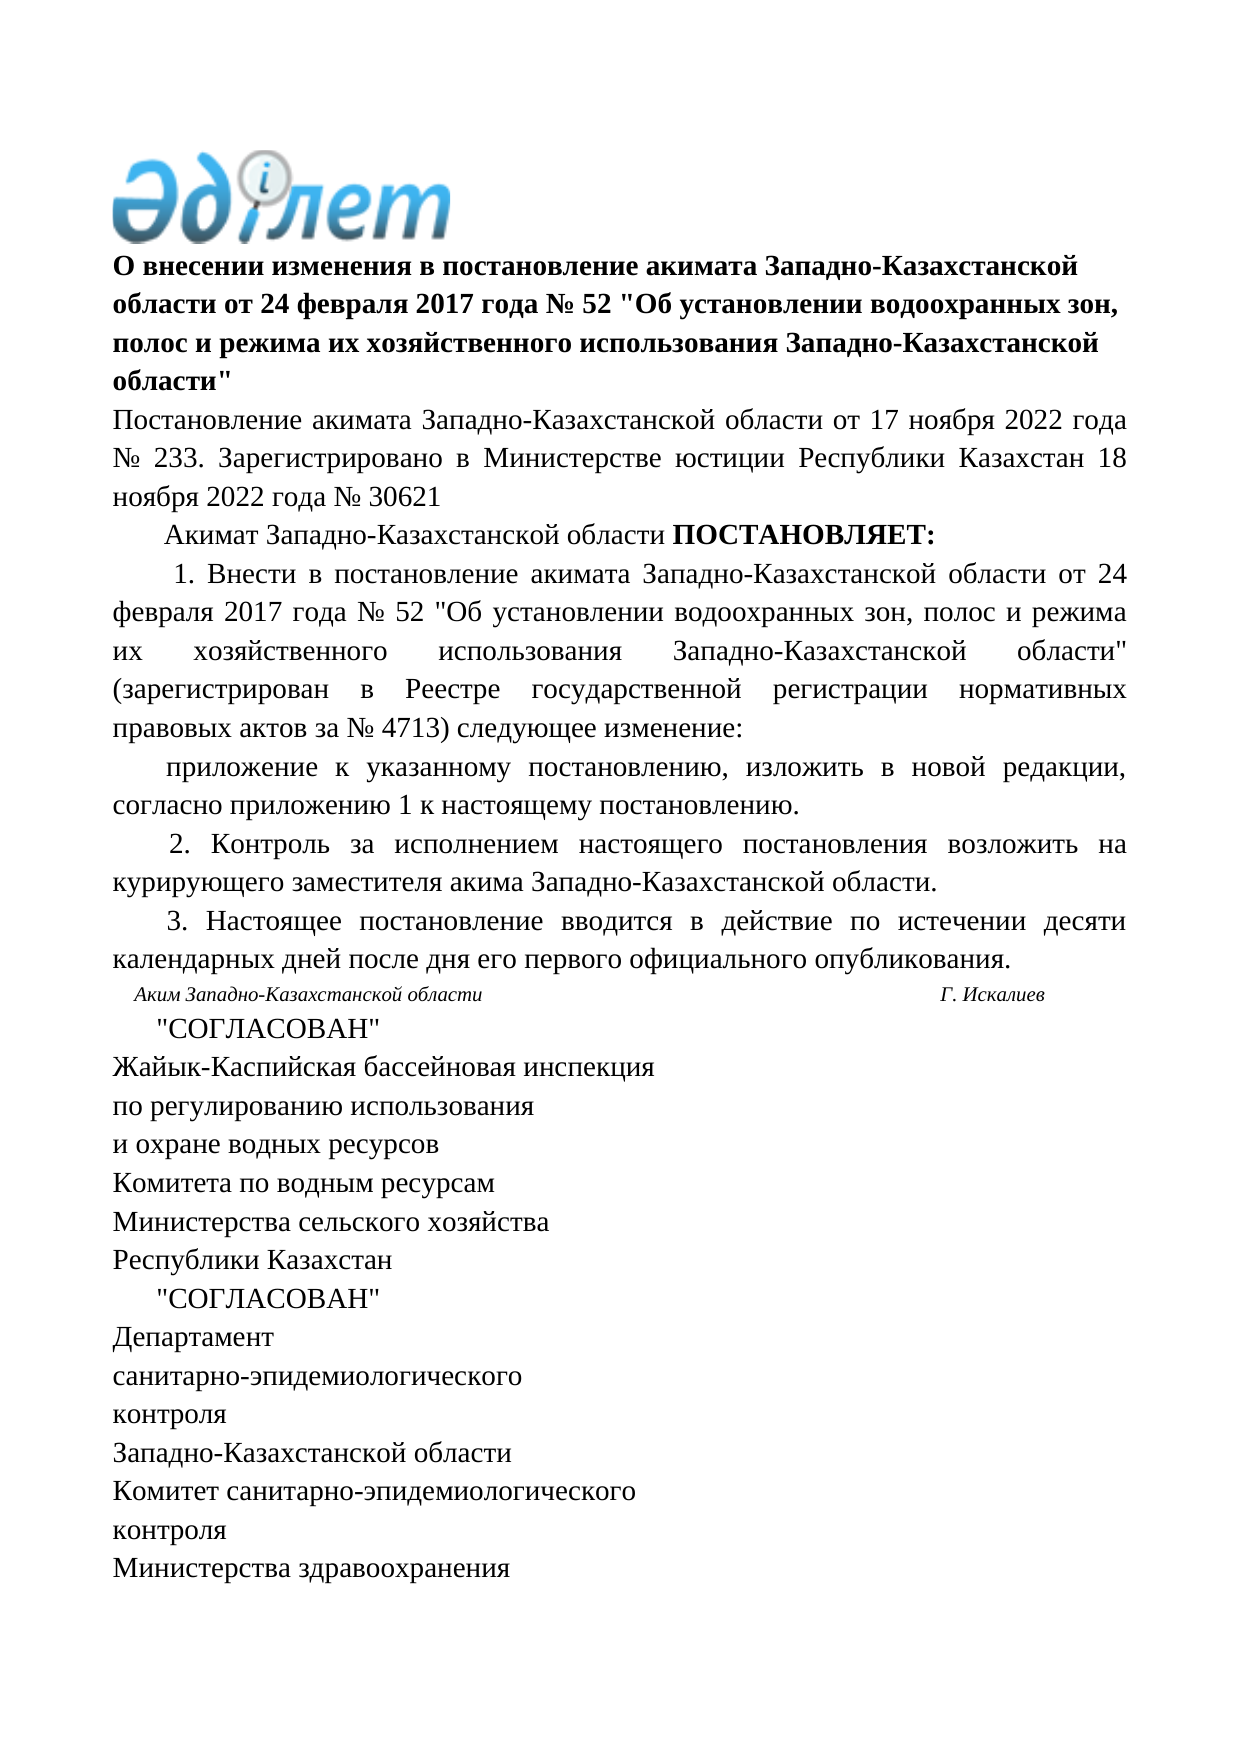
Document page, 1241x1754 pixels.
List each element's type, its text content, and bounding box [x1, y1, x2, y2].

text приложение к указанному постановлению, изложить в новой редакции, согласно приложению 1 к настоящему постановлению. [112, 749, 1128, 821]
text Западно-Казахстанской области [112, 1435, 1128, 1468]
text санитарно-эпидемиологического [112, 1358, 1128, 1391]
text и охране водных ресурсов [112, 1127, 1128, 1160]
text Комитета по водным ресурсам [112, 1165, 1128, 1199]
text "СОГЛАСОВАН" [112, 1011, 1128, 1044]
text Департамент [112, 1319, 1128, 1353]
text Постановление акимата Западно-Казахстанской области от 17 ноября 2022 года № 233. Зарегистрировано в Министерстве юстиции Республики Казахстан 18 ноября 2022 года № 30621 [112, 402, 1128, 512]
picture [112, 150, 451, 244]
text О внесении изменения в постановление акимата Западно-Казахстанской области от 24 февраля 2017 года № 52 "Об установлении водоохранных зон, полос и режима их хозяйственного использования Западно-Казахстанской области" [112, 248, 1128, 397]
text контроля [112, 1512, 1128, 1546]
text 3. Настоящее постановление вводится в действие по истечении десяти календарных дней после дня его первого официального опубликования. [112, 903, 1128, 975]
text Комитет санитарно-эпидемиологического [112, 1473, 1128, 1507]
text "СОГЛАСОВАН" [112, 1281, 1128, 1314]
text Министерства здравоохранения [112, 1551, 1128, 1584]
text Министерства сельского хозяйства [112, 1204, 1128, 1237]
text Жайык-Каспийская бассейновая инспекция [112, 1049, 1128, 1083]
text 2. Контроль за исполнением настоящего постановления возложить на курирующего заместителя акима Западно-Казахстанской области. [112, 826, 1128, 898]
table_header Г. Искалиев [939, 980, 1240, 1011]
text по регулированию использования [112, 1088, 1128, 1122]
table_header Аким Западно-Казахстанской области [101, 980, 939, 1011]
text Республики Казахстан [112, 1242, 1128, 1276]
text 1. Внести в постановление акимата Западно-Казахстанской области от 24 февраля 2017 года № 52 "Об установлении водоохранных зон, полос и режима их хозяйственного использования Западно-Казахстанской области" (зарегистрирован в Реестре государственной регистрации нормативных правовых актов за № 4713) следующее изменение: [112, 556, 1128, 744]
text контроля [112, 1396, 1128, 1430]
text Акимат Западно-Казахстанской области ПОСТАНОВЛЯЕТ: [112, 517, 1128, 551]
